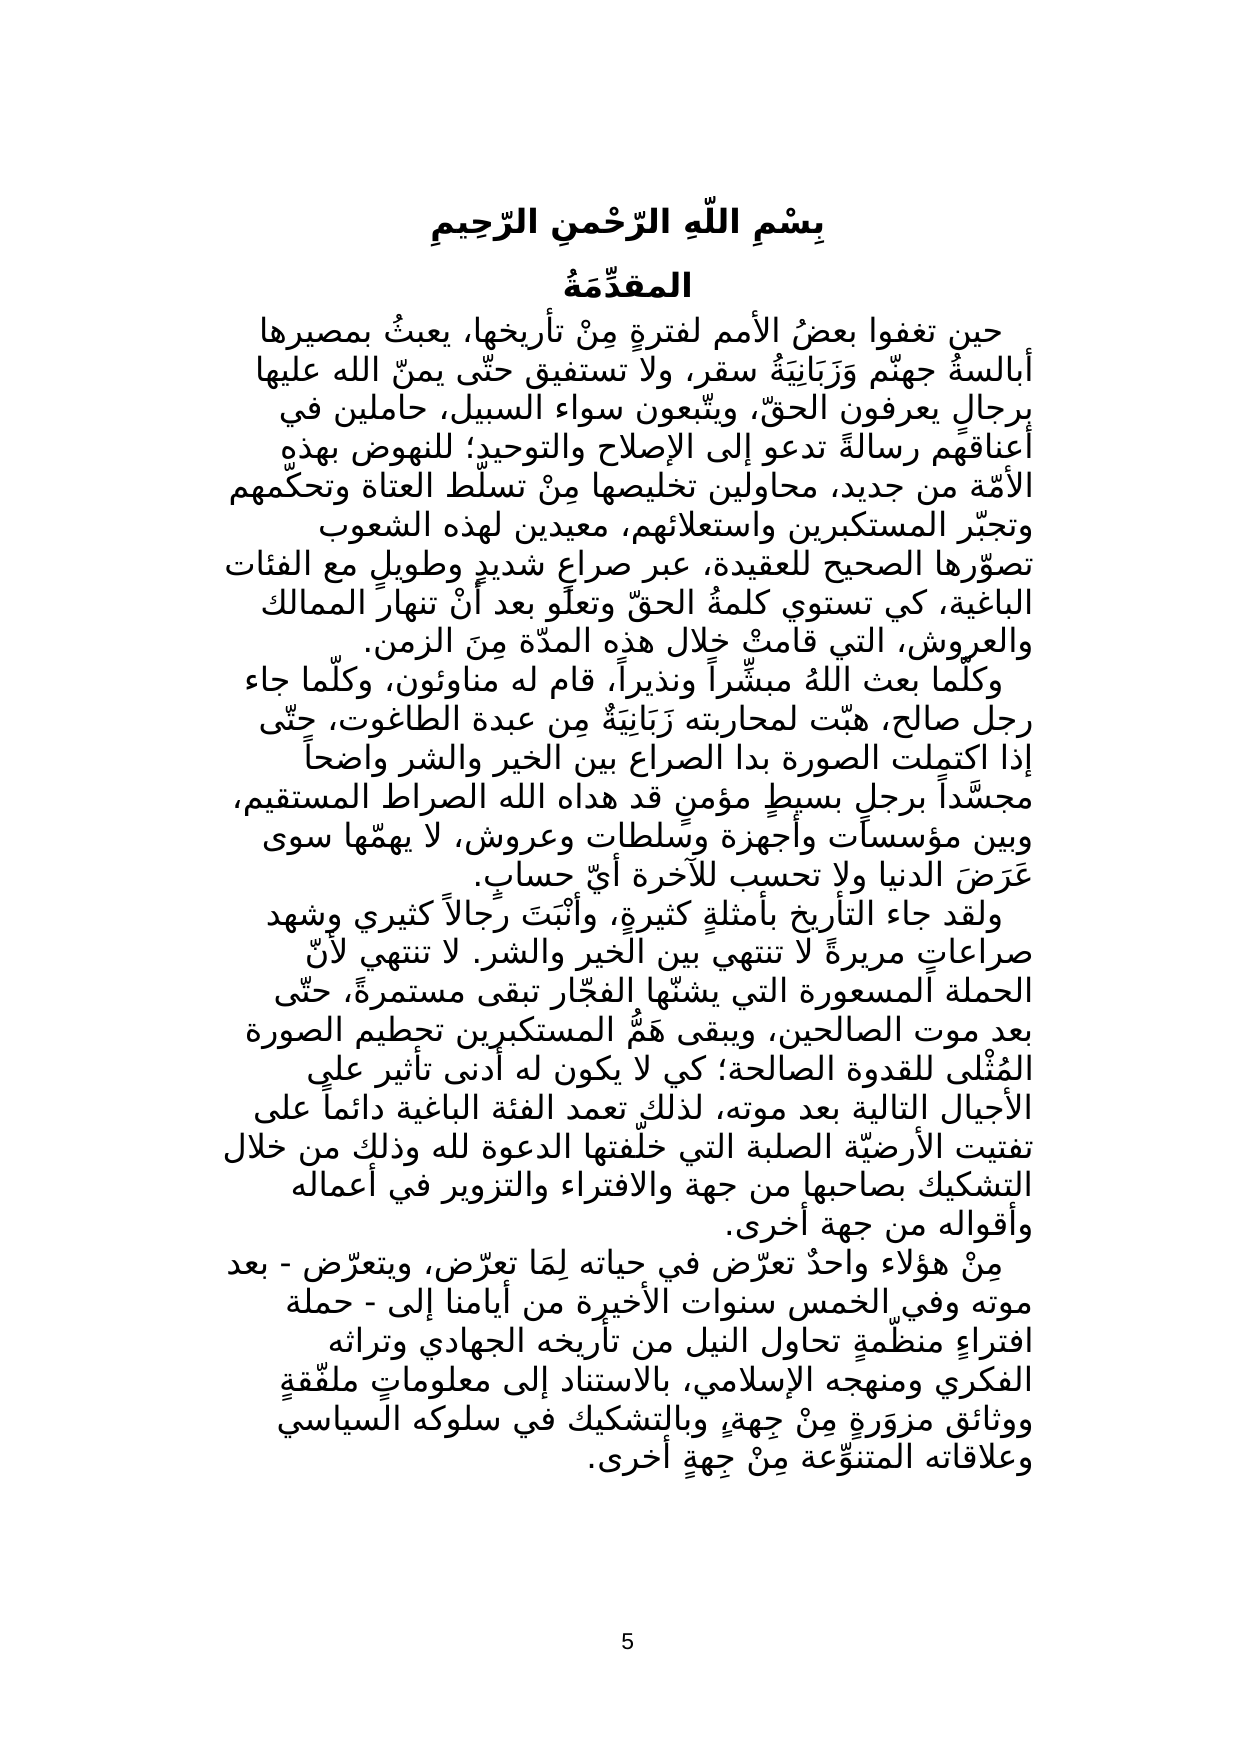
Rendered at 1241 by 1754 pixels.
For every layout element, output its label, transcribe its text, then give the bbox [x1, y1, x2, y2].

text بِسْمِ اللّهِ الرّحْمنِ الرّحِيمِ [222, 202, 1033, 241]
text وكلّما بعث اللهُ مبشِّراً ونذيراً، قام له مناوئون، وكلّما جاء رجل صالح، هبّت لمحاربته زَبَانِيَةٌ مِن عبدة الطاغوت، حتّى إذا اكتملت الصورة بدا الصراع بين الخير والشر واضحاً مجسَّداً برجلٍ بسيطٍ مؤمنٍ قد هداه الله الصراط المستقيم، وبين مؤسسات وأجهزة وسلطات وعروش، لا يهمّها سوى عَرَضَ الدنيا ولا تحسب للآخرة أيّ حسابٍ. [222, 661, 1033, 894]
text حين تغفوا بعضُ الأمم لفترةٍ مِنْ تأريخها، يعبثُ بمصيرها أبالسةُ جهنّم وَزَبَانِيَةُ سقر، ولا تستفيق حتّى يمنّ الله عليها برجالٍ يعرفون الحقّ، ويتّبعون سواء السبيل، حاملين في أعناقهم رسالةً تدعو إلى الإصلاح والتوحيد؛ للنهوض بهذه الأمّة من جديد، محاولين تخليصها مِنْ تسلّط العتاة وتحكّمهم وتجبّر المستكبرين واستعلائهم، معيدين لهذه الشعوب تصوّرها الصحيح للعقيدة، عبر صراعٍ شديدٍ وطويلٍ مع الفئات الباغية، كي تستوي كلمةُ الحقّ وتعلو بعد أنْ تنهار الممالك والعروش، التي قامتْ خلال هذه المدّة مِنَ الزمن. [222, 311, 1033, 661]
text المقدِّمَةُ [222, 266, 1033, 305]
text ولقد جاء التأريخ بأمثلةٍ كثيرةٍ، وأنْبَتَ رجالاً كثيري وشهد صراعاتٍ مريرةً لا تنتهي بين الخير والشر. لا تنتهي لأنّ الحملة المسعورة التي يشنّها الفجّار تبقى مستمرةً، حتّى بعد موت الصالحين، ويبقى هَمُّ المستكبرين تحطيم الصورة المُثْلى للقدوة الصالحة؛ كي لا يكون له أدنى تأثير على الأجيال التالية بعد موته، لذلك تعمد الفئة الباغية دائماً على تفتيت الأرضيّة الصلبة التي خلّفتها الدعوة لله وذلك من خلال التشكيك بصاحبها من جهة والافتراء والتزوير في أعماله وأقواله من جهة أخرى. [222, 894, 1033, 1244]
text مِنْ هؤلاء واحدٌ تعرّض في حياته لِمَا تعرّض، ويتعرّض - بعد موته وفي الخمس سنوات الأخيرة من أيامنا إلى - حملة افتراءٍ منظّمةٍ تحاول النيل من تأريخه الجهادي وتراثه الفكري ومنهجه الإسلامي، بالاستناد إلى معلوماتٍ ملفّقةٍ ووثائق مزوَرةٍ مِنْ جِهة،ٍ وبالتشكيك في سلوكه السياسي وعلاقاته المتنوِّعة مِنْ جِهةٍ أخرى. [222, 1244, 1033, 1477]
